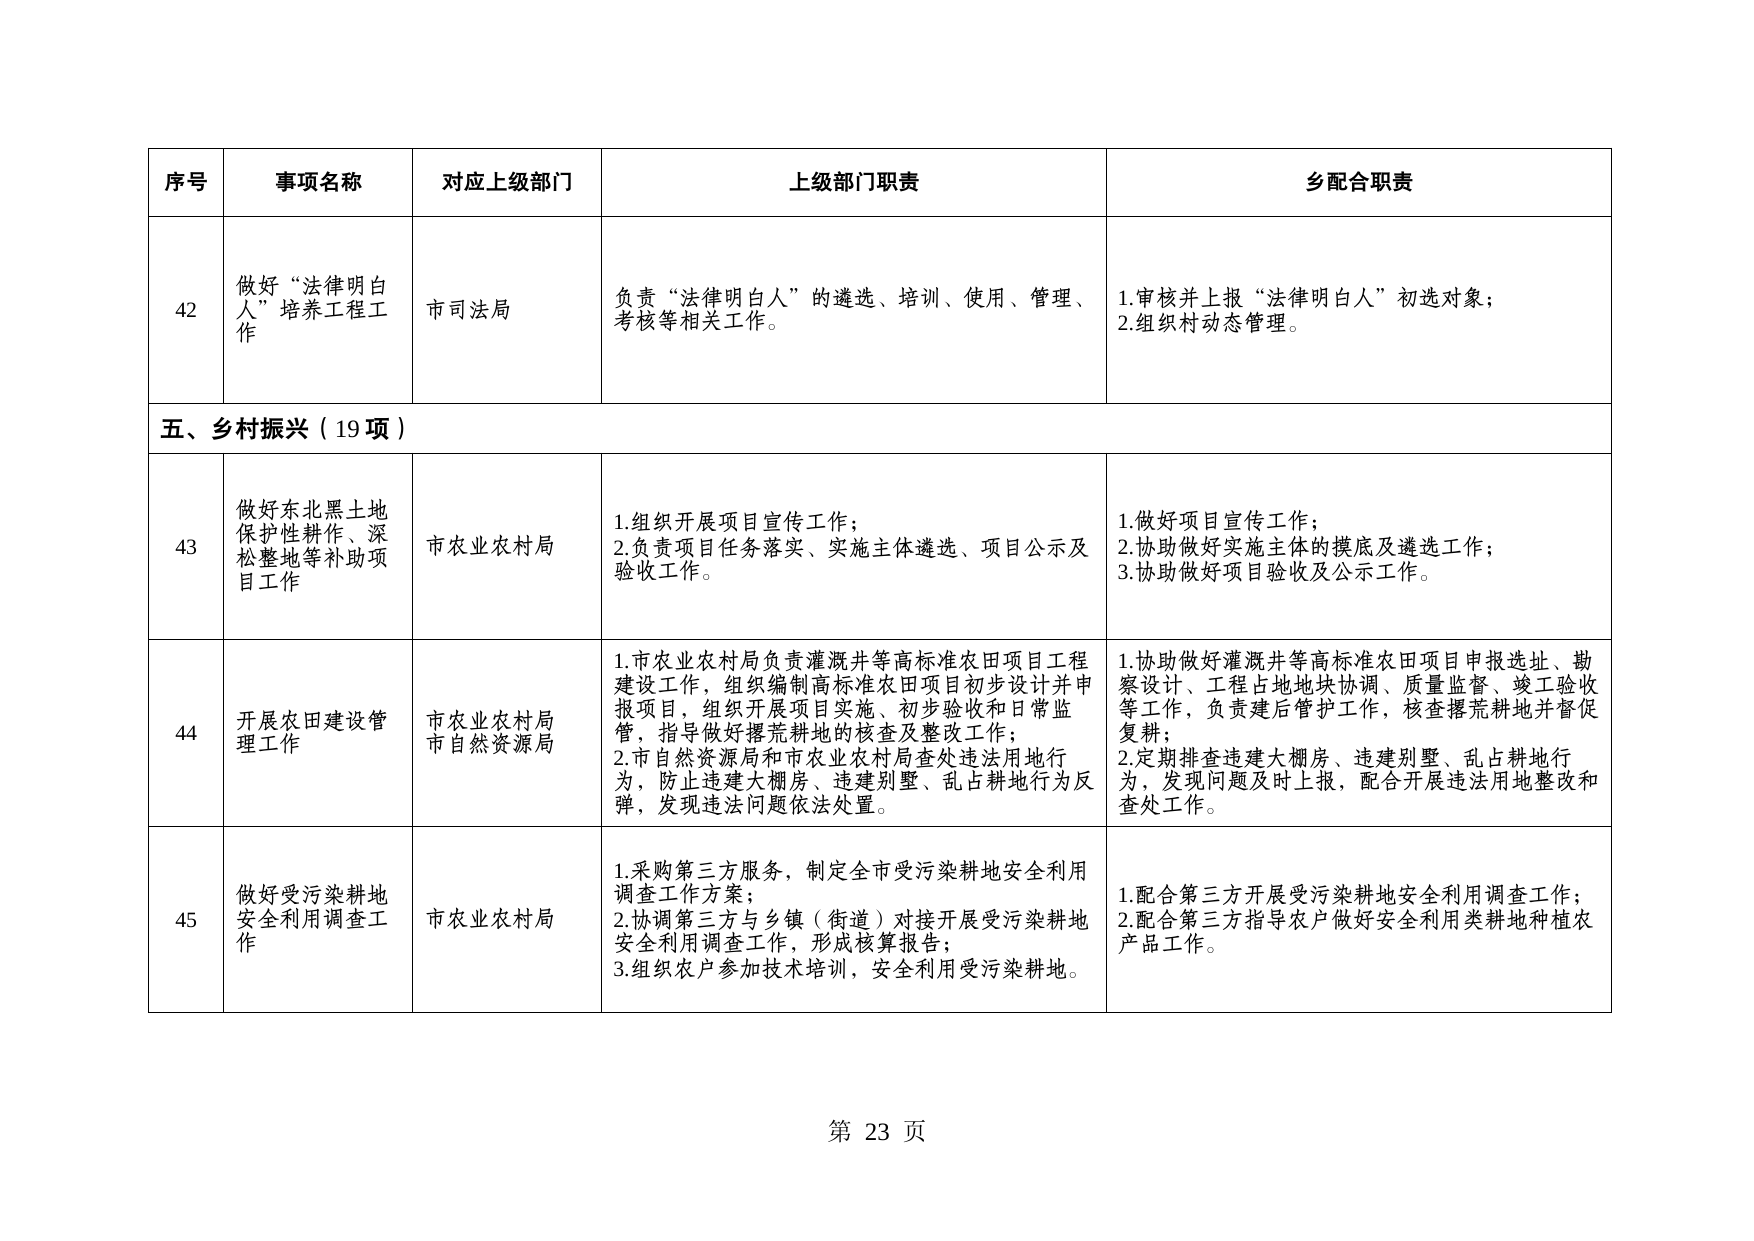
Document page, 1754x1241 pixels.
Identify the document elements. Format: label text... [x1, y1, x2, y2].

table_cell 1.协助做好灌溉井等高标准农田项目申报选址、勘察设计、工程占地地块协调、质量监督、竣工验收等工作，负责建后管护工作，核查撂荒耕地并督促复耕； 2.定期排查违建大棚房、违建别墅、乱占耕地行为，发现问题及时上报，配合开展违法用地整改和查处工作。 [1107, 640, 1611, 826]
table_cell 43 [149, 454, 223, 639]
table_cell 1.做好项目宣传工作； 2.协助做好实施主体的摸底及遴选工作； 3.协助做好项目验收及公示工作。 [1107, 454, 1611, 639]
table_header 乡配合职责 [1107, 149, 1611, 216]
table_cell 市农业农村局 市自然资源局 [413, 640, 601, 826]
table_cell 1.配合第三方开展受污染耕地安全利用调查工作； 2.配合第三方指导农户做好安全利用类耕地种植农产品工作。 [1107, 827, 1611, 1012]
table_header 上级部门职责 [602, 149, 1106, 216]
table_cell 市司法局 [413, 217, 601, 403]
table_cell 44 [149, 640, 223, 826]
table_cell 负责“法律明白人”的遴选、培训、使用、管理、考核等相关工作。 [602, 217, 1106, 403]
table_cell 五、乡村振兴（19项） [149, 404, 1611, 453]
table_cell 做好东北黑土地保护性耕作、深松整地等补助项目工作 [224, 454, 412, 639]
table_cell 市农业农村局 [413, 454, 601, 639]
table_header 对应上级部门 [413, 149, 601, 216]
table_cell 做好“法律明白人”培养工程工作 [224, 217, 412, 403]
table_cell 1.组织开展项目宣传工作； 2.负责项目任务落实、实施主体遴选、项目公示及验收工作。 [602, 454, 1106, 639]
table_cell 1.采购第三方服务，制定全市受污染耕地安全利用调查工作方案； 2.协调第三方与乡镇（街道）对接开展受污染耕地安全利用调查工作，形成核算报告； 3.组织农户参加技术培训，安全利用受污染耕地。 [602, 827, 1106, 1012]
table_cell 做好受污染耕地安全利用调查工作 [224, 827, 412, 1012]
table_cell 市农业农村局 [413, 827, 601, 1012]
table_cell 45 [149, 827, 223, 1012]
table_cell 1.审核并上报“法律明白人”初选对象； 2.组织村动态管理。 [1107, 217, 1611, 403]
table_header 序号 [149, 149, 223, 216]
table_header 事项名称 [224, 149, 412, 216]
table_cell 开展农田建设管理工作 [224, 640, 412, 826]
table_cell 42 [149, 217, 223, 403]
table_cell 1.市农业农村局负责灌溉井等高标准农田项目工程建设工作，组织编制高标准农田项目初步设计并申报项目，组织开展项目实施、初步验收和日常监管，指导做好撂荒耕地的核查及整改工作； 2.市自然资源局和市农业农村局查处违法用地行为，防止违建大棚房、违建别墅、乱占耕地行为反弹，发现违法问题依法处置。 [602, 640, 1106, 826]
